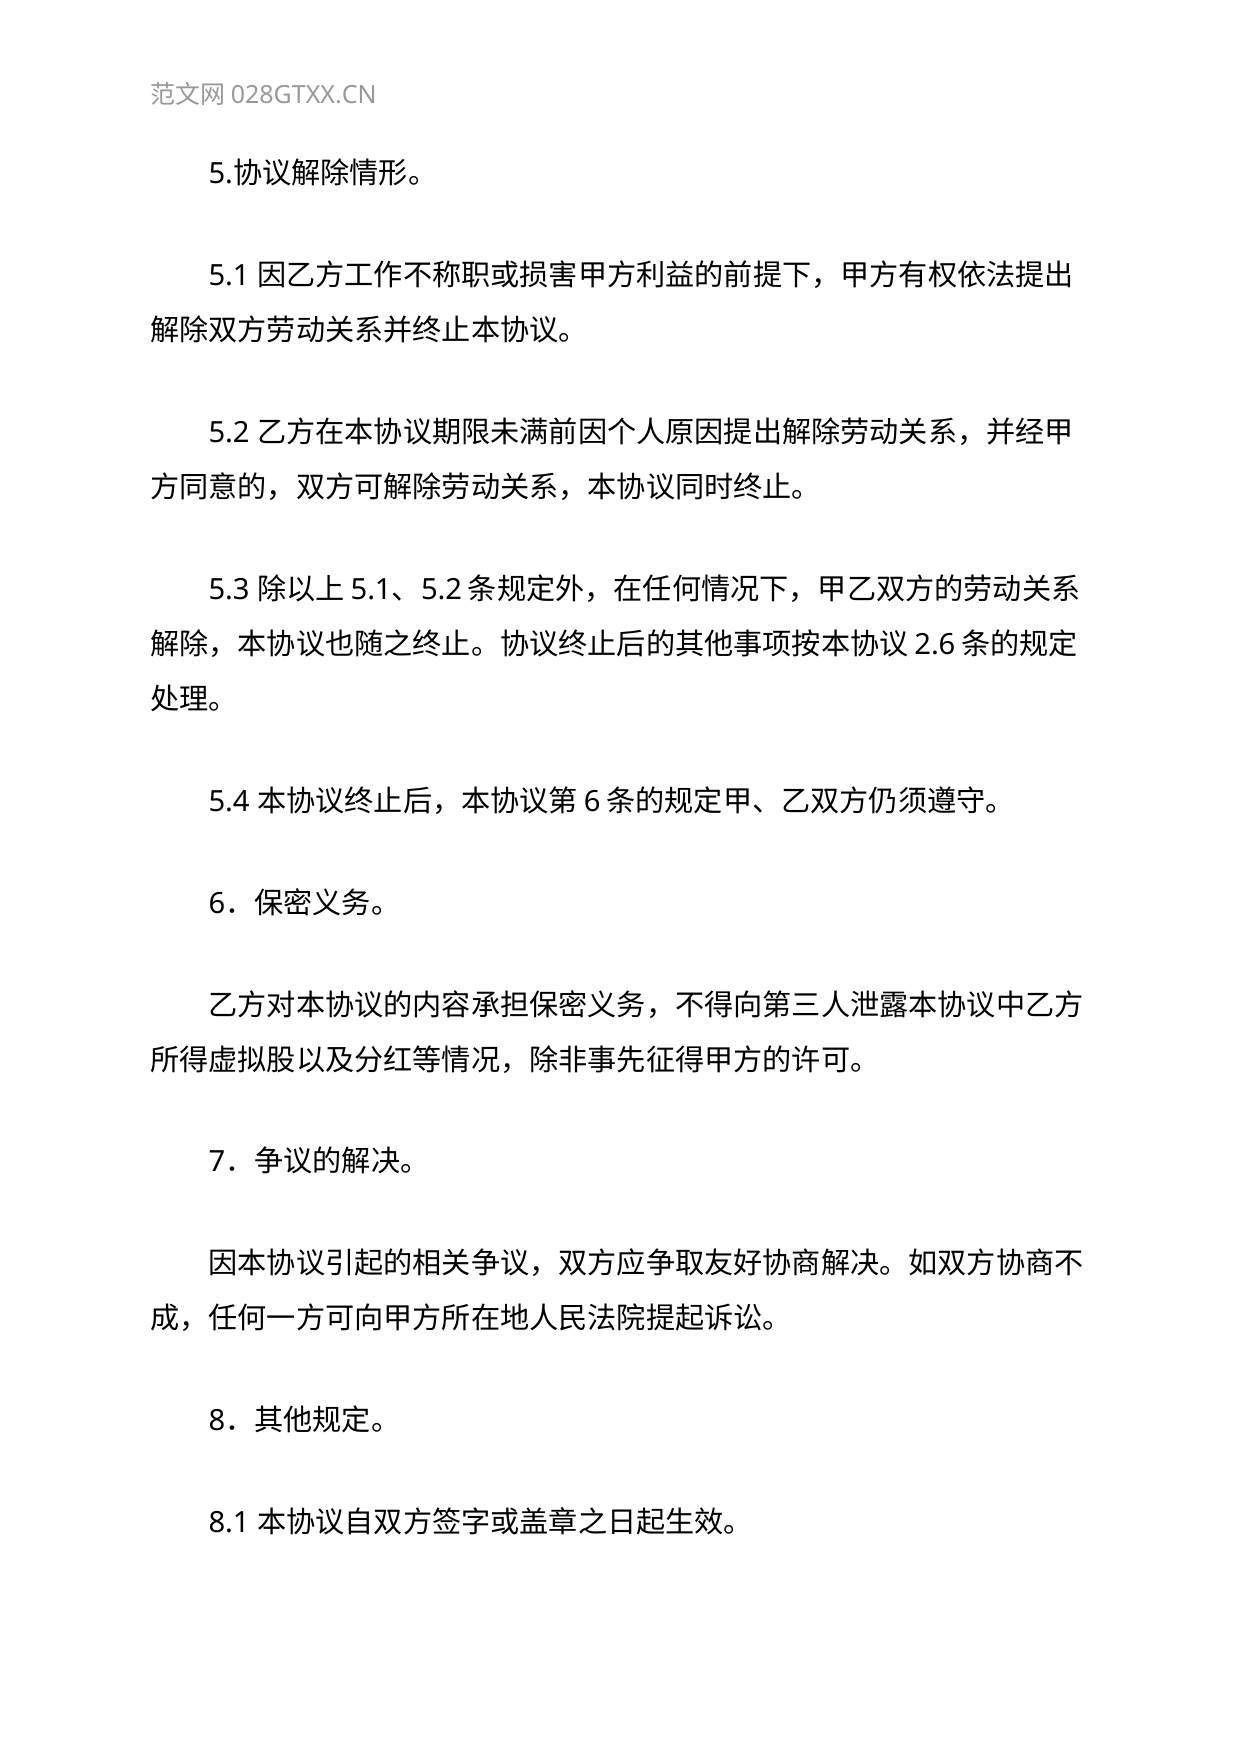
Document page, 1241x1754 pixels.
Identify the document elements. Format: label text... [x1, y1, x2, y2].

text 5.1 因乙方工作不称职或损害甲方利益的前提下，甲方有权依法提出解除双方劳动关系并终止本协议。 [150, 252, 1090, 349]
text 因本协议引起的相关争议，双方应争取友好协商解决。如双方协商不成，任何一方可向甲方所在地人民法院提起诉讼。 [150, 1240, 1090, 1337]
text 6．保密义务。 [150, 879, 1090, 922]
text 5.2 乙方在本协议期限未满前因个人原因提出解除劳动关系，并经甲方同意的，双方可解除劳动关系，本协议同时终止。 [150, 409, 1090, 506]
text 乙方对本协议的内容承担保密义务，不得向第三人泄露本协议中乙方所得虚拟股以及分红等情况，除非事先征得甲方的许可。 [150, 981, 1090, 1078]
text 5.4 本协议终止后，本协议第6条的规定甲、乙双方仍须遵守。 [150, 777, 1090, 820]
text 8．其他规定。 [150, 1397, 1090, 1439]
text 7．争议的解决。 [150, 1138, 1090, 1180]
text 8.1 本协议自双方签字或盖章之日起生效。 [150, 1498, 1090, 1541]
text 5.协议解除情形。 [150, 150, 1090, 192]
text 5.3 除以上5.1、5.2条规定外，在任何情况下，甲乙双方的劳动关系解除，本协议也随之终止。协议终止后的其他事项按本协议2.6条的规定处理。 [150, 566, 1090, 718]
